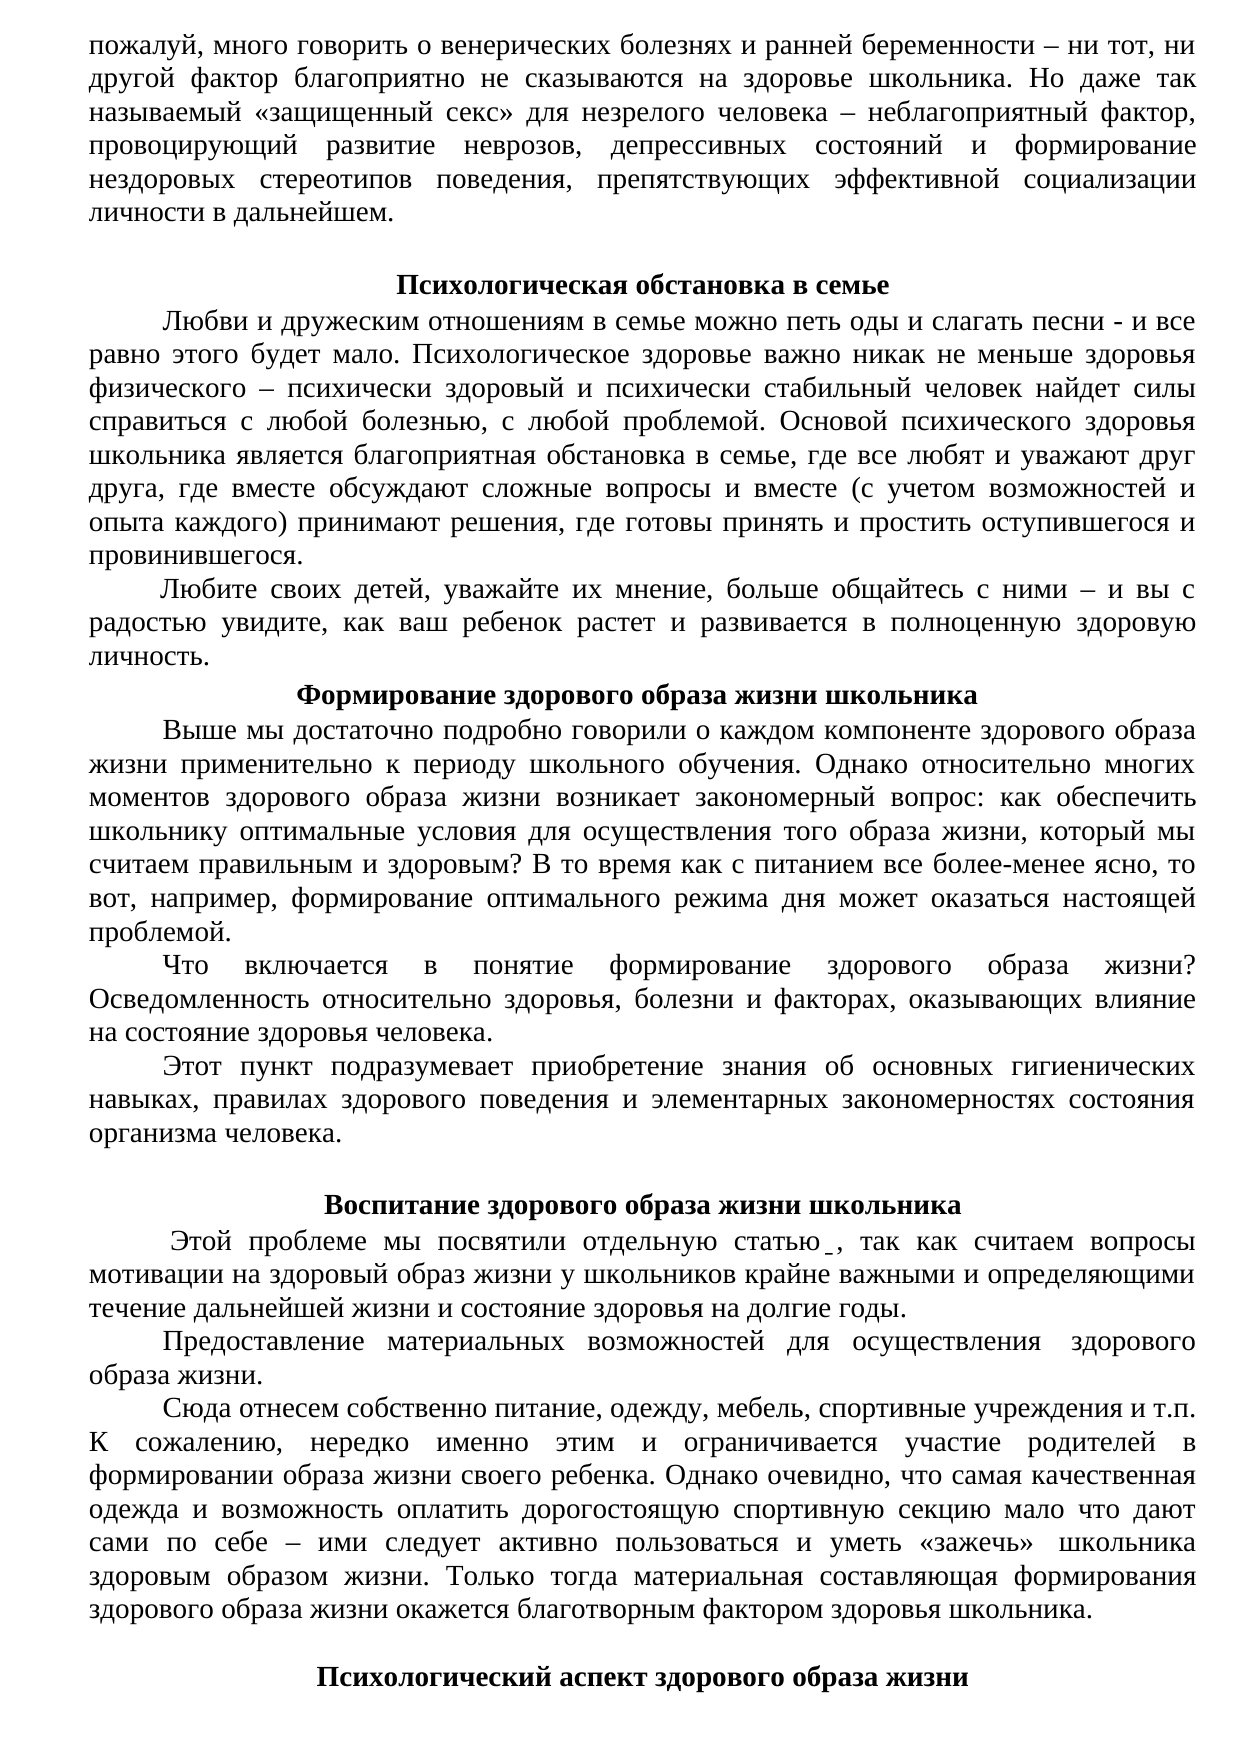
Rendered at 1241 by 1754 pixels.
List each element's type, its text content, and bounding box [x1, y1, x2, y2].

text Любите своих детей, уважайте их мнение, больше общайтесь с ними – и вы с радостью увидите, как ваш ребенок растет и развивается в полноценную здоровую личность. [89, 571, 1197, 672]
text пожалуй, много говорить о венерических болезнях и ранней беременности – ни тот, ни другой фактор благоприятно не сказываются на здоровье школьника. Но даже так называемый «защищенный секс» для незрелого человека – неблагоприятный фактор, провоцирующий развитие неврозов, депрессивных состояний и формирование нездоровых стереотипов поведения, препятствующих эффективной социализации личности в дальнейшем. [89, 27, 1197, 228]
text Этой проблеме мы посвятили отдельную статью , так как считаем вопросы мотивации на здоровый образ жизни у школьников крайне важными и определяющими течение дальнейшей жизни и состояние здоровья на долгие годы. [89, 1223, 1197, 1323]
text Выше мы достаточно подробно говорили о каждом компоненте здорового образа жизни применительно к периоду школьного обучения. Однако относительно многих моментов здорового образа жизни возникает закономерный вопрос: как обеспечить школьнику оптимальные условия для осуществления того образа жизни, который мы считаем правильным и здоровым? В то время как с питанием все более-менее ясно, то вот, например, формирование оптимального режима дня может оказаться настоящей проблемой. [89, 712, 1197, 947]
text Что включается в понятие формирование здорового образа жизни? Осведомленность относительно здоровья, болезни и факторах, оказывающих влияние на состояние здоровья человека. [89, 947, 1196, 1048]
subtitle Воспитание здорового образа жизни школьника [128, 1182, 1157, 1223]
text Сюда отнесем собственно питание, одежду, мебель, спортивные учреждения и т.п. К сожалению, нередко именно этим и ограничивается участие родителей в формировании образа жизни своего ребенка. Однако очевидно, что самая качественная одежда и возможность оплатить дорогостоящую спортивную секцию мало что дают сами по себе – ими следует активно пользоваться и уметь «зажечь» школьника здоровым образом жизни. Только тогда материальная составляющая формирования здорового образа жизни окажется благотворным фактором здоровья школьника. [89, 1390, 1197, 1625]
subtitle Психологический аспект здорового образа жизни [128, 1659, 1157, 1693]
text Этот пункт подразумевает приобретение знания об основных гигиенических навыках, правилах здорового поведения и элементарных закономерностях состояния организма человека. [89, 1048, 1196, 1148]
subtitle Формирование здорового образа жизни школьника [117, 672, 1157, 712]
text Предоставление материальных возможностей для осуществления здорового образа жизни. [89, 1323, 1196, 1390]
text Любви и дружеским отношениям в семье можно петь оды и слагать песни - и все равно этого будет мало. Психологическое здоровье важно никак не меньше здоровья физического – психически здоровый и психически стабильный человек найдет силы справиться с любой болезнью, с любой проблемой. Основой психического здоровья школьника является благоприятная обстановка в семье, где все любят и уважают друг друга, где вместе обсуждают сложные вопросы и вместе (с учетом возможностей и опыта каждого) принимают решения, где готовы принять и простить оступившегося и провинившегося. [89, 303, 1197, 571]
subtitle Психологическая обстановка в семье [128, 262, 1157, 303]
